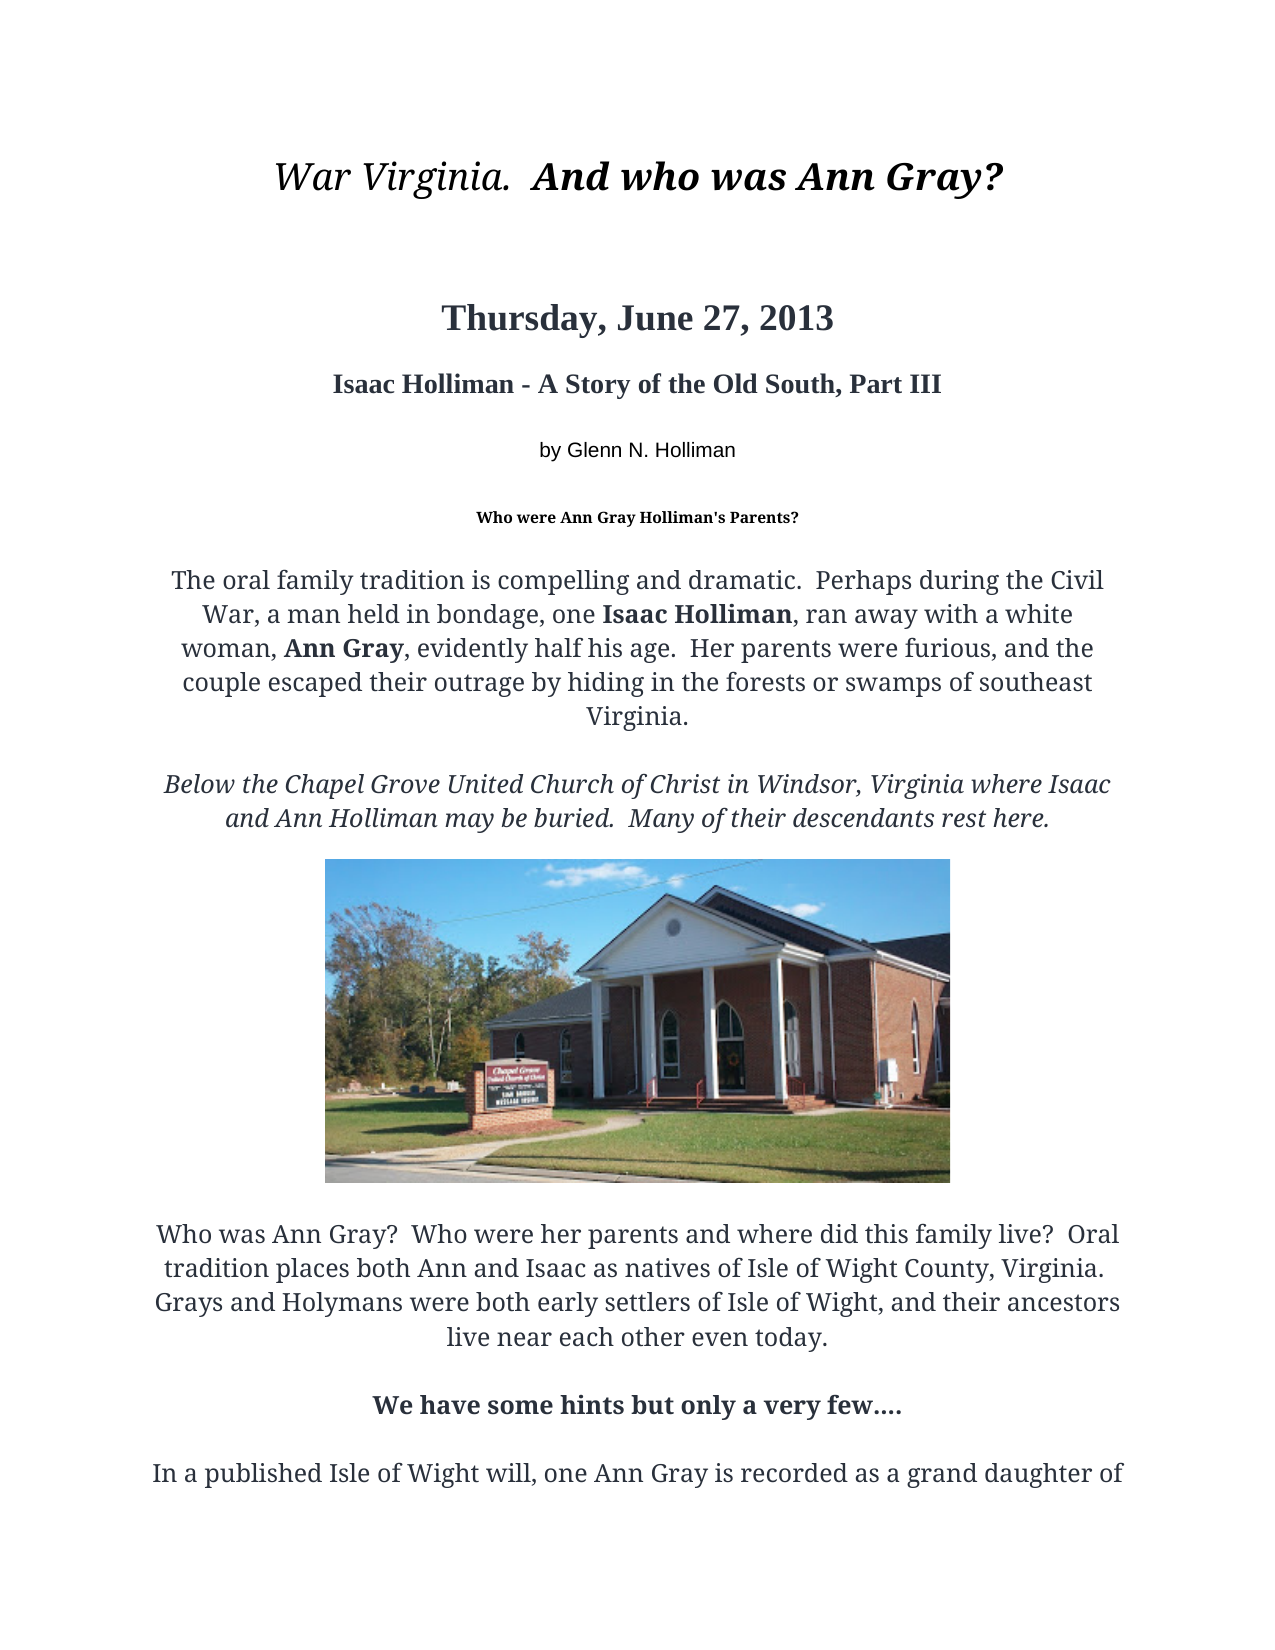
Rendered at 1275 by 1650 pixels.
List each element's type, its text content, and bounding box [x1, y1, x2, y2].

text Isaac Holliman - A Story of the Old South, Part III [150, 367, 1125, 400]
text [150, 1183, 1125, 1489]
text by Glenn N. Holliman Who were Ann Gray Holliman's Parents? The oral family tradition is compelling and dramatic. Perhaps during the Civil War, a man held in bondage, one Isaac Holliman, ran away with a white woman, Ann Gray, evidently half his age. Her parents were furious, and the couple escaped their outrage by hiding in the forests or swamps of southeast Virginia. Below the Chapel Grove United Church of Christ in Windsor, Virginia where Isaac and Ann Holliman may be buried. Many of their descendants rest here. [150, 429, 1125, 835]
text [150, 150, 1125, 233]
text Thursday, June 27, 2013 [150, 295, 1125, 338]
picture [325, 859, 951, 1183]
